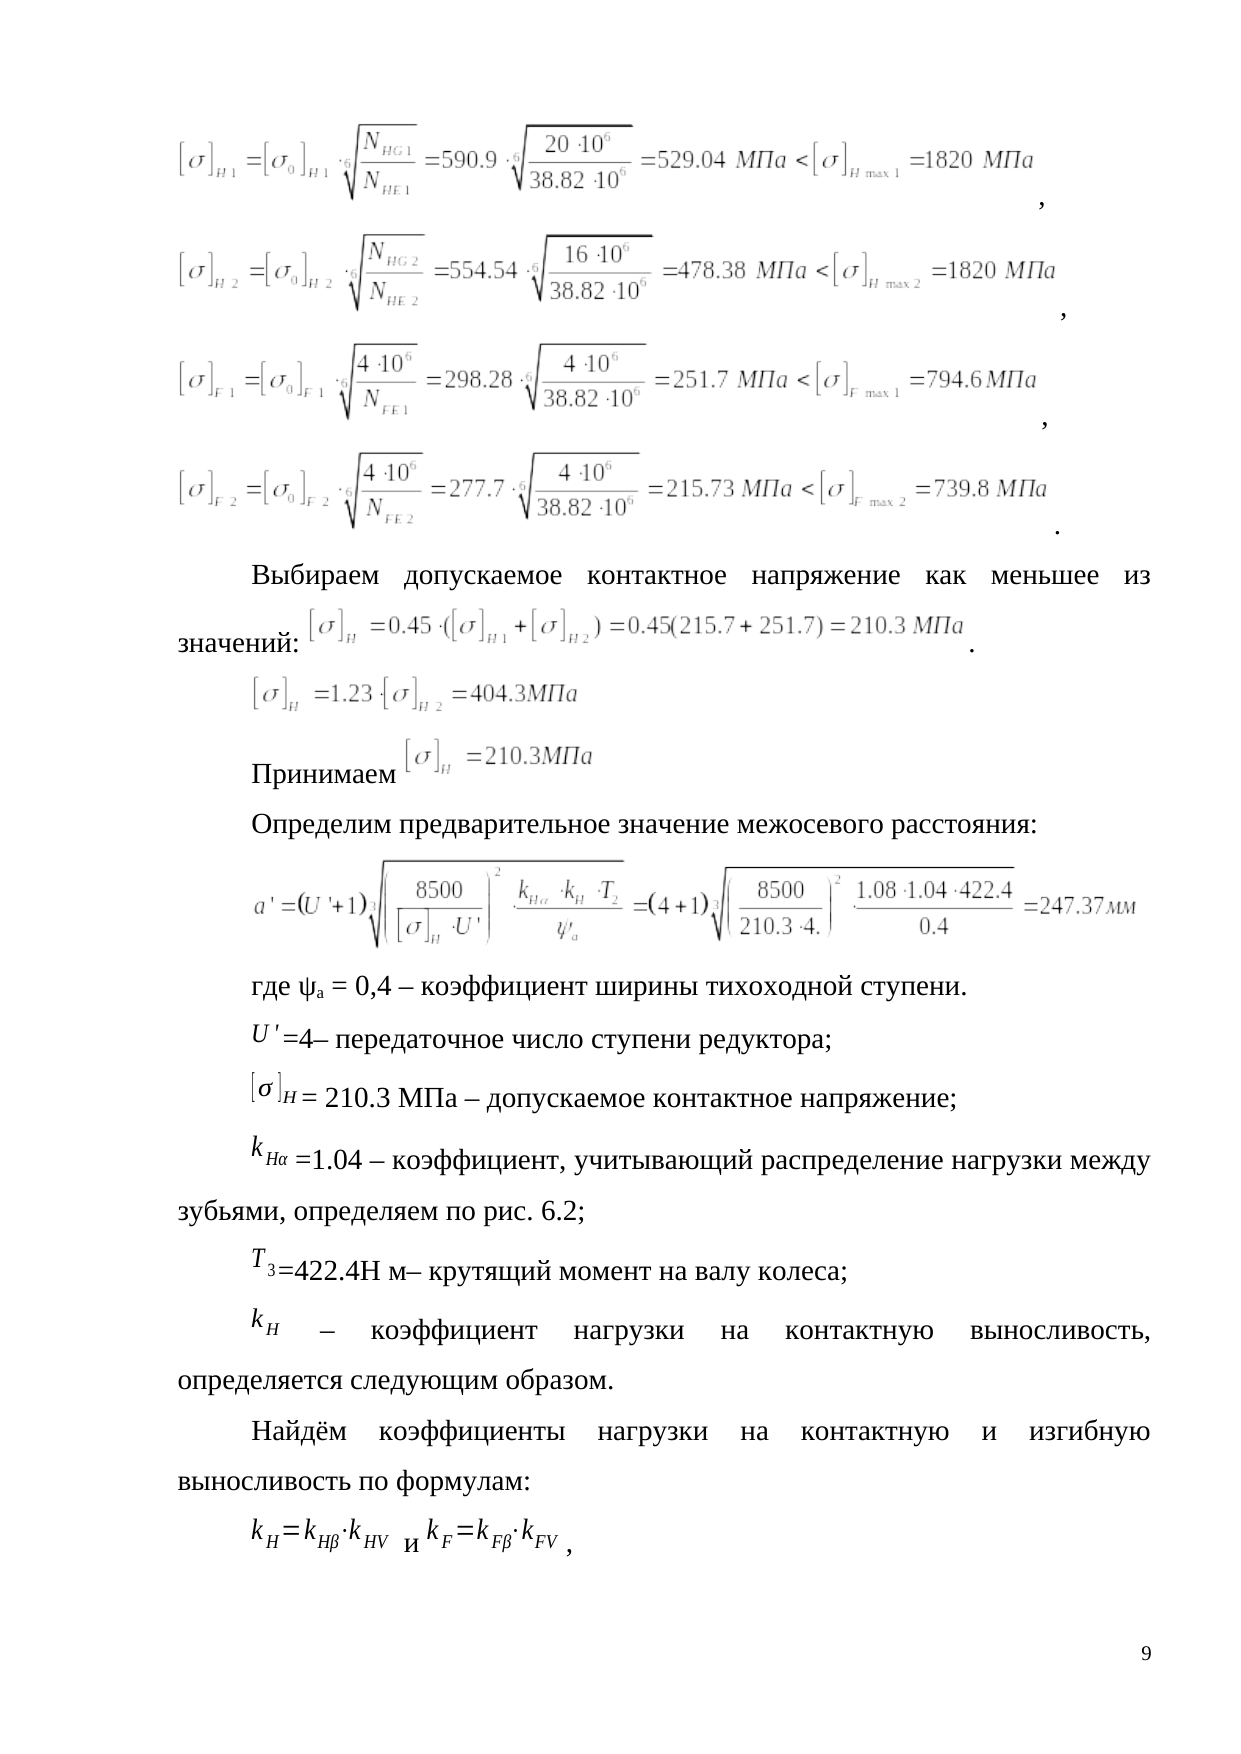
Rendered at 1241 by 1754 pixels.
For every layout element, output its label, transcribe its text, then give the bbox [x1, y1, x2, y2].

text Найдём коэффициенты нагрузки на контактную и изгибную выносливость по формулам: [177, 1413, 1152, 1497]
text =1.04 – коэффициент, учитывающий распределение нагрузки между зубьями, определяем по рис. 6.2; [177, 1131, 1152, 1226]
text Выбираем допускаемое контактное напряжение как меньшее из значений: . [177, 557, 1152, 659]
text Принимаем [177, 738, 1152, 789]
text и , [177, 1513, 1152, 1559]
text =422.4Н м– крутящий момент на валу колеса; [177, 1243, 1152, 1287]
text Определим предварительное значение межосевого расстояния: [177, 806, 1152, 840]
text – коэффициент нагрузки на контактную выносливость, определяется следующим образом. [177, 1303, 1152, 1396]
text =4– передаточное число ступени редуктора; [177, 1019, 1152, 1055]
text где ψа = 0,4 – коэффициент ширины тихоходной ступени. [177, 968, 1152, 1002]
text = 210.3 МПа – допускаемое контактное напряжение; [177, 1072, 1152, 1114]
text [177, 118, 1152, 540]
